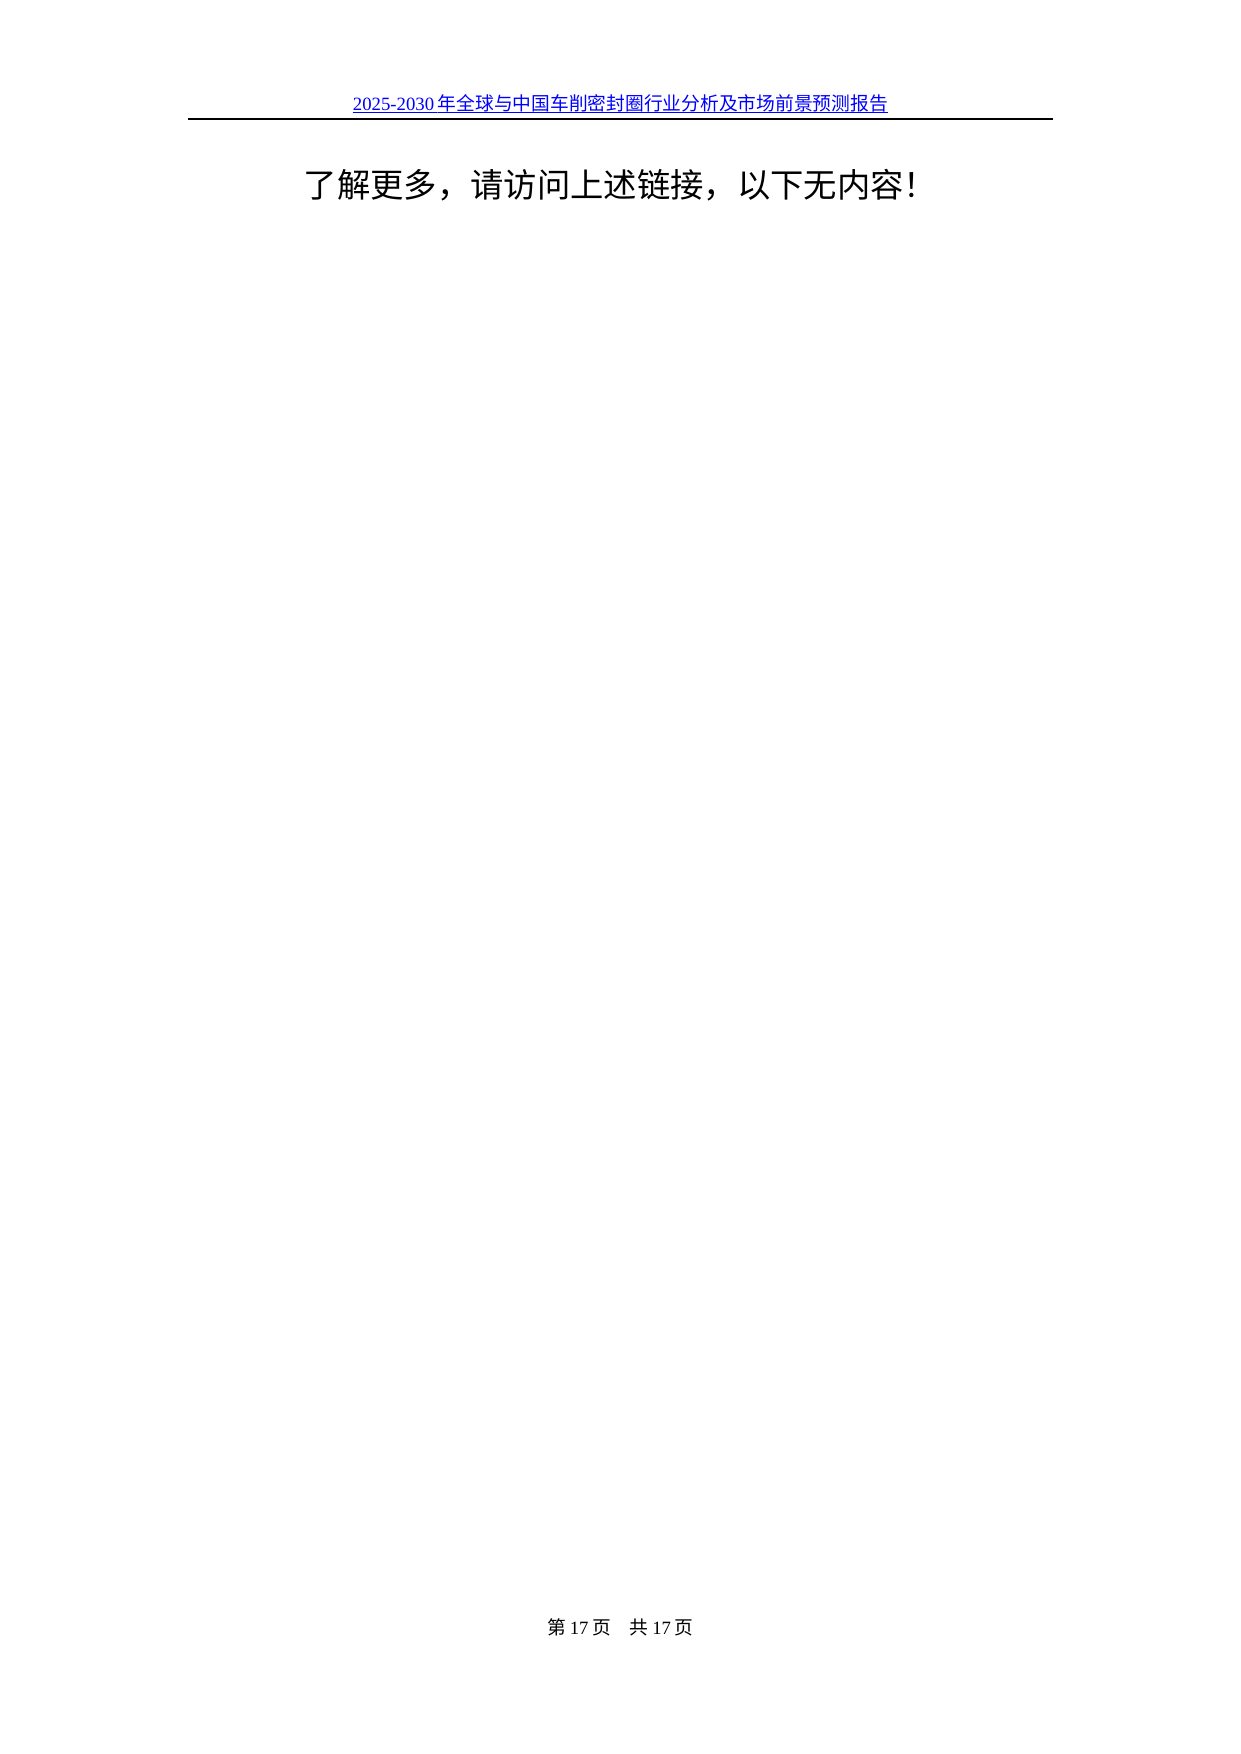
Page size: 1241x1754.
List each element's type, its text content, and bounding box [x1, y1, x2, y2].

title 了解更多，请访问上述链接，以下无内容！ [187, 150, 1053, 215]
